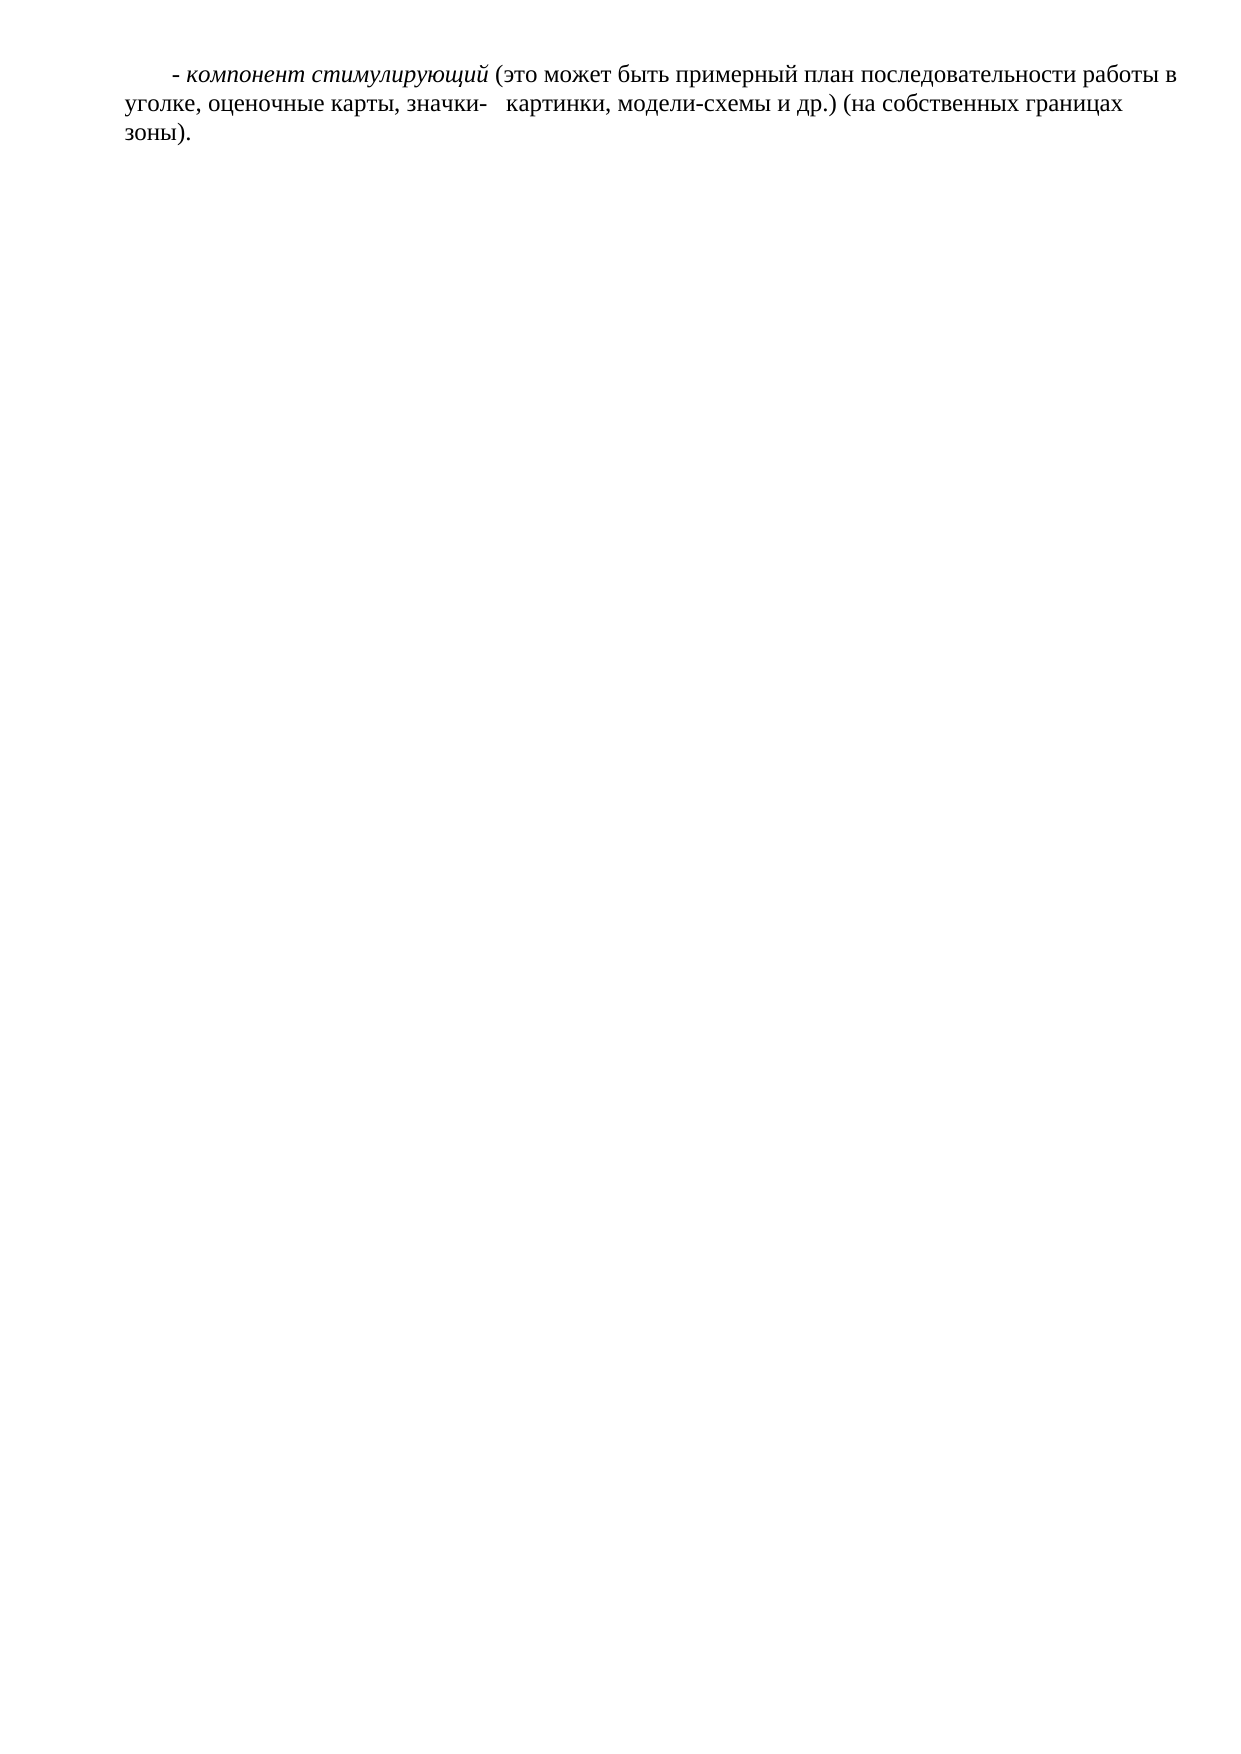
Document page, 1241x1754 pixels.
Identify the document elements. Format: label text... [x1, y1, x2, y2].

text - компонент стимулирующий (это может быть примерный план последовательности работы в уголке, оценочные карты, значки- картинки, модели-схемы и др.) (на собственных границах зоны). [124, 59, 1184, 145]
